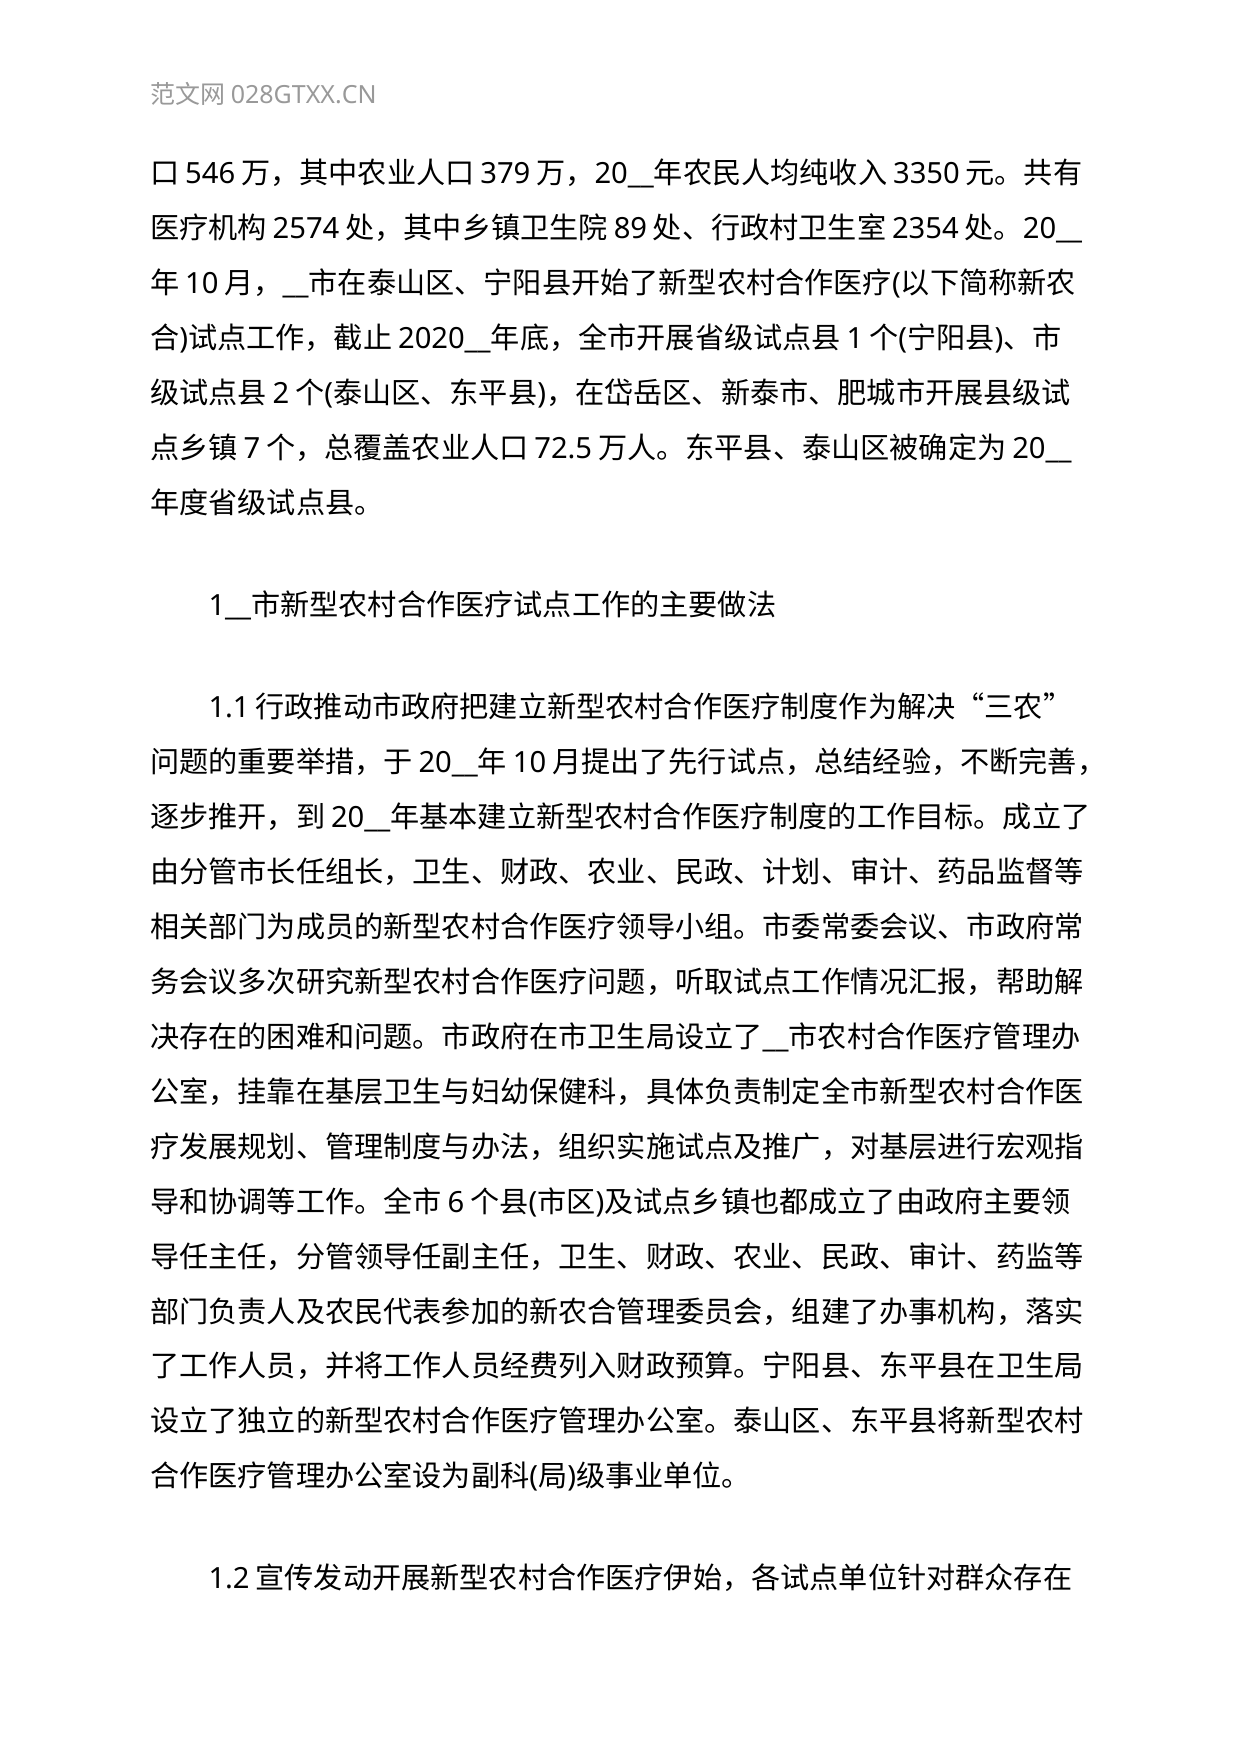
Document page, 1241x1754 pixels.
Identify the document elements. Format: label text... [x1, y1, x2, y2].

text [150, 1555, 1090, 1597]
text 1__市新型农村合作医疗试点工作的主要做法 [150, 582, 1090, 624]
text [150, 150, 1090, 522]
text 1.1行政推动市政府把建立新型农村合作医疗制度作为解决“三农”问题的重要举措，于20__年10月提出了先行试点，总结经验，不断完善，逐步推开，到20__年基本建立新型农村合作医疗制度的工作目标。成立了由分管市长任组长，卫生、财政、农业、民政、计划、审计、药品监督等相关部门为成员的新型农村合作医疗领导小组。市委常委会议、市政府常务会议多次研究新型农村合作医疗问题，听取试点工作情况汇报，帮助解决存在的困难和问题。市政府在市卫生局设立了__市农村合作医疗管理办公室，挂靠在基层卫生与妇幼保健科，具体负责制定全市新型农村合作医疗发展规划、管理制度与办法，组织实施试点及推广，对基层进行宏观指导和协调等工作。全市6个县(市区)及试点乡镇也都成立了由政府主要领导任主任，分管领导任副主任，卫生、财政、农业、民政、审计、药监等部门负责人及农民代表参加的新农合管理委员会，组建了办事机构，落实了工作人员，并将工作人员经费列入财政预算。宁阳县、东平县在卫生局设立了独立的新型农村合作医疗管理办公室。泰山区、东平县将新型农村合作医疗管理办公室设为副科(局)级事业单位。 [150, 684, 1090, 1495]
